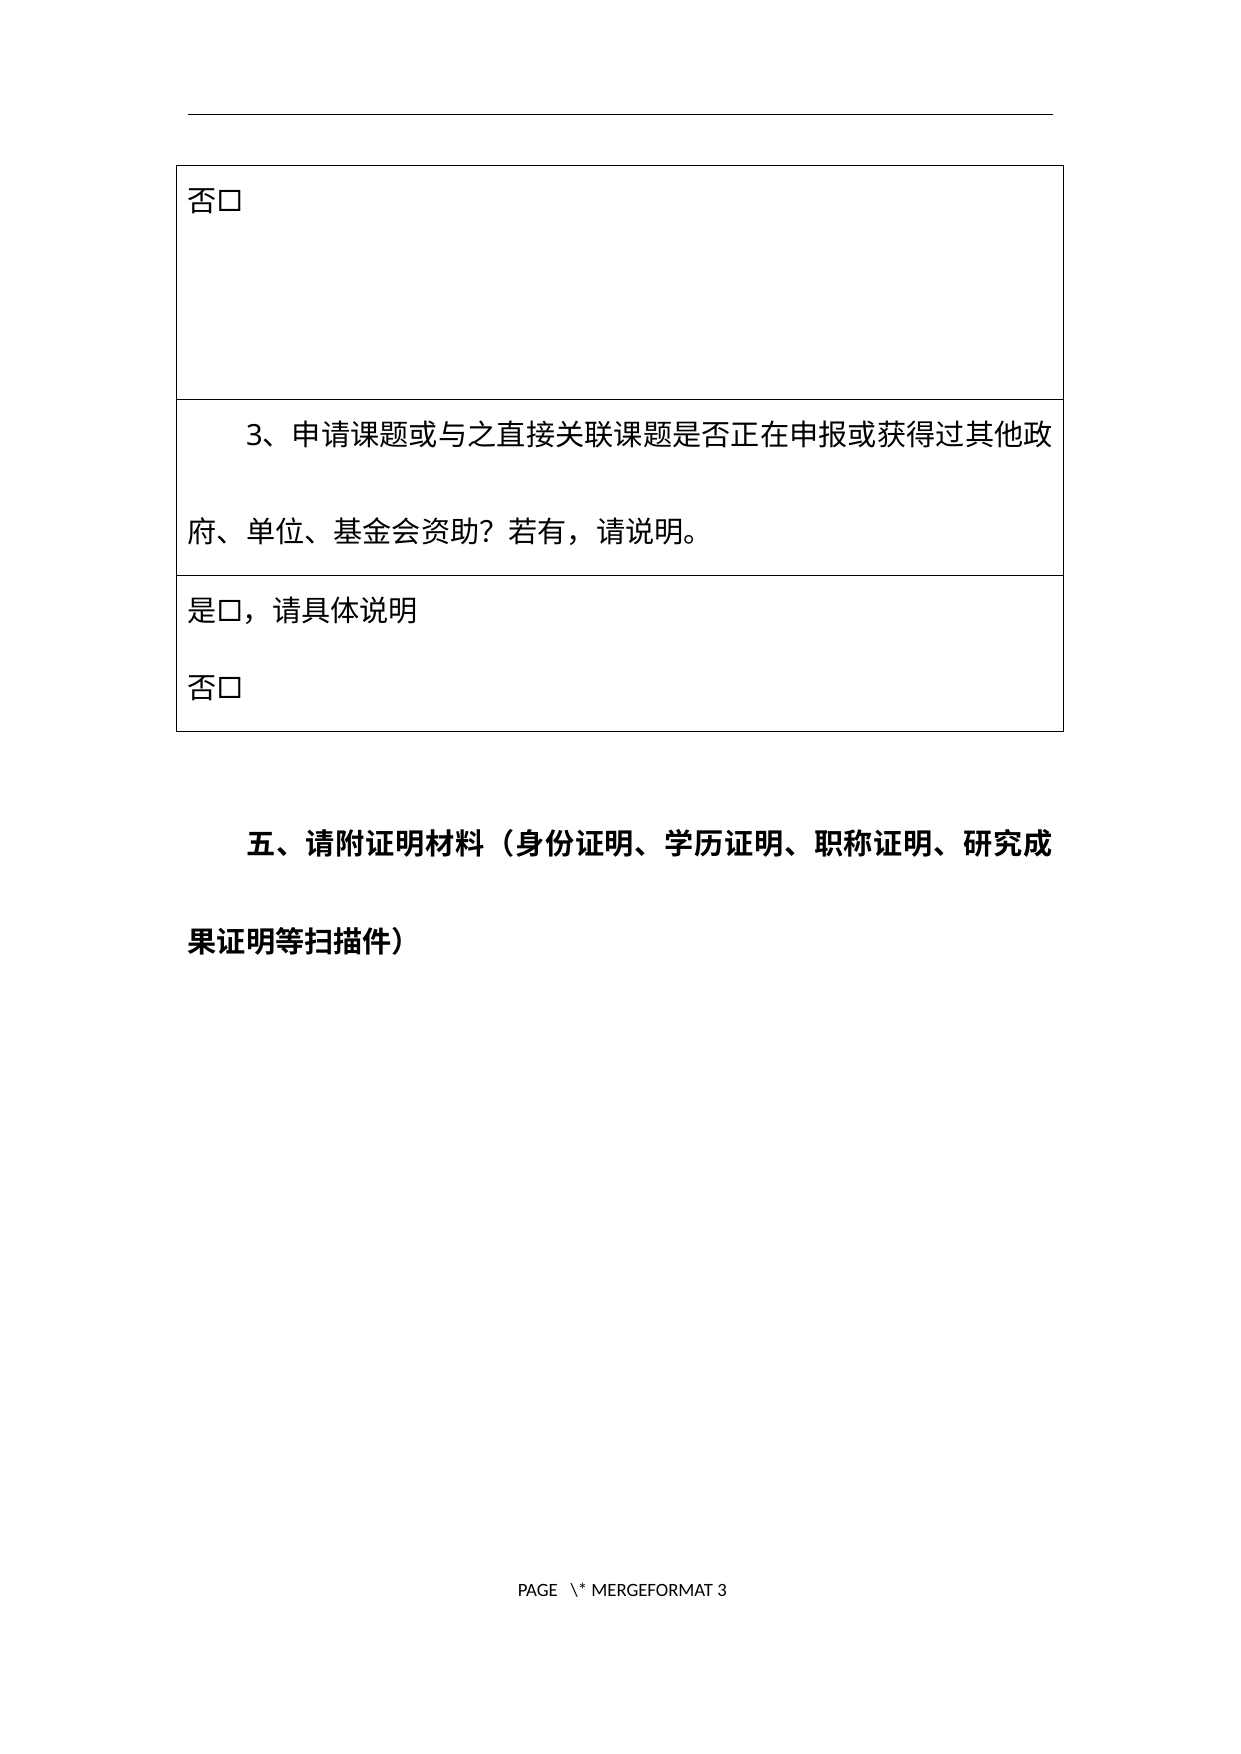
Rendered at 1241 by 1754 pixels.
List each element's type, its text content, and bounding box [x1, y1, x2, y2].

table_cell 是，请具体说明 否 [177, 166, 1063, 399]
table_cell 申请课题或与之直接关联课题是否正在申报或获得过其他政府、单位、基金会资助？若有，请说明。 [177, 400, 1063, 575]
text 五、请附证明材料（身份证明、学历证明、职称证明、研究成果证明等扫描件） [187, 809, 1053, 972]
table_cell 是，请具体说明 否 [177, 576, 1063, 731]
